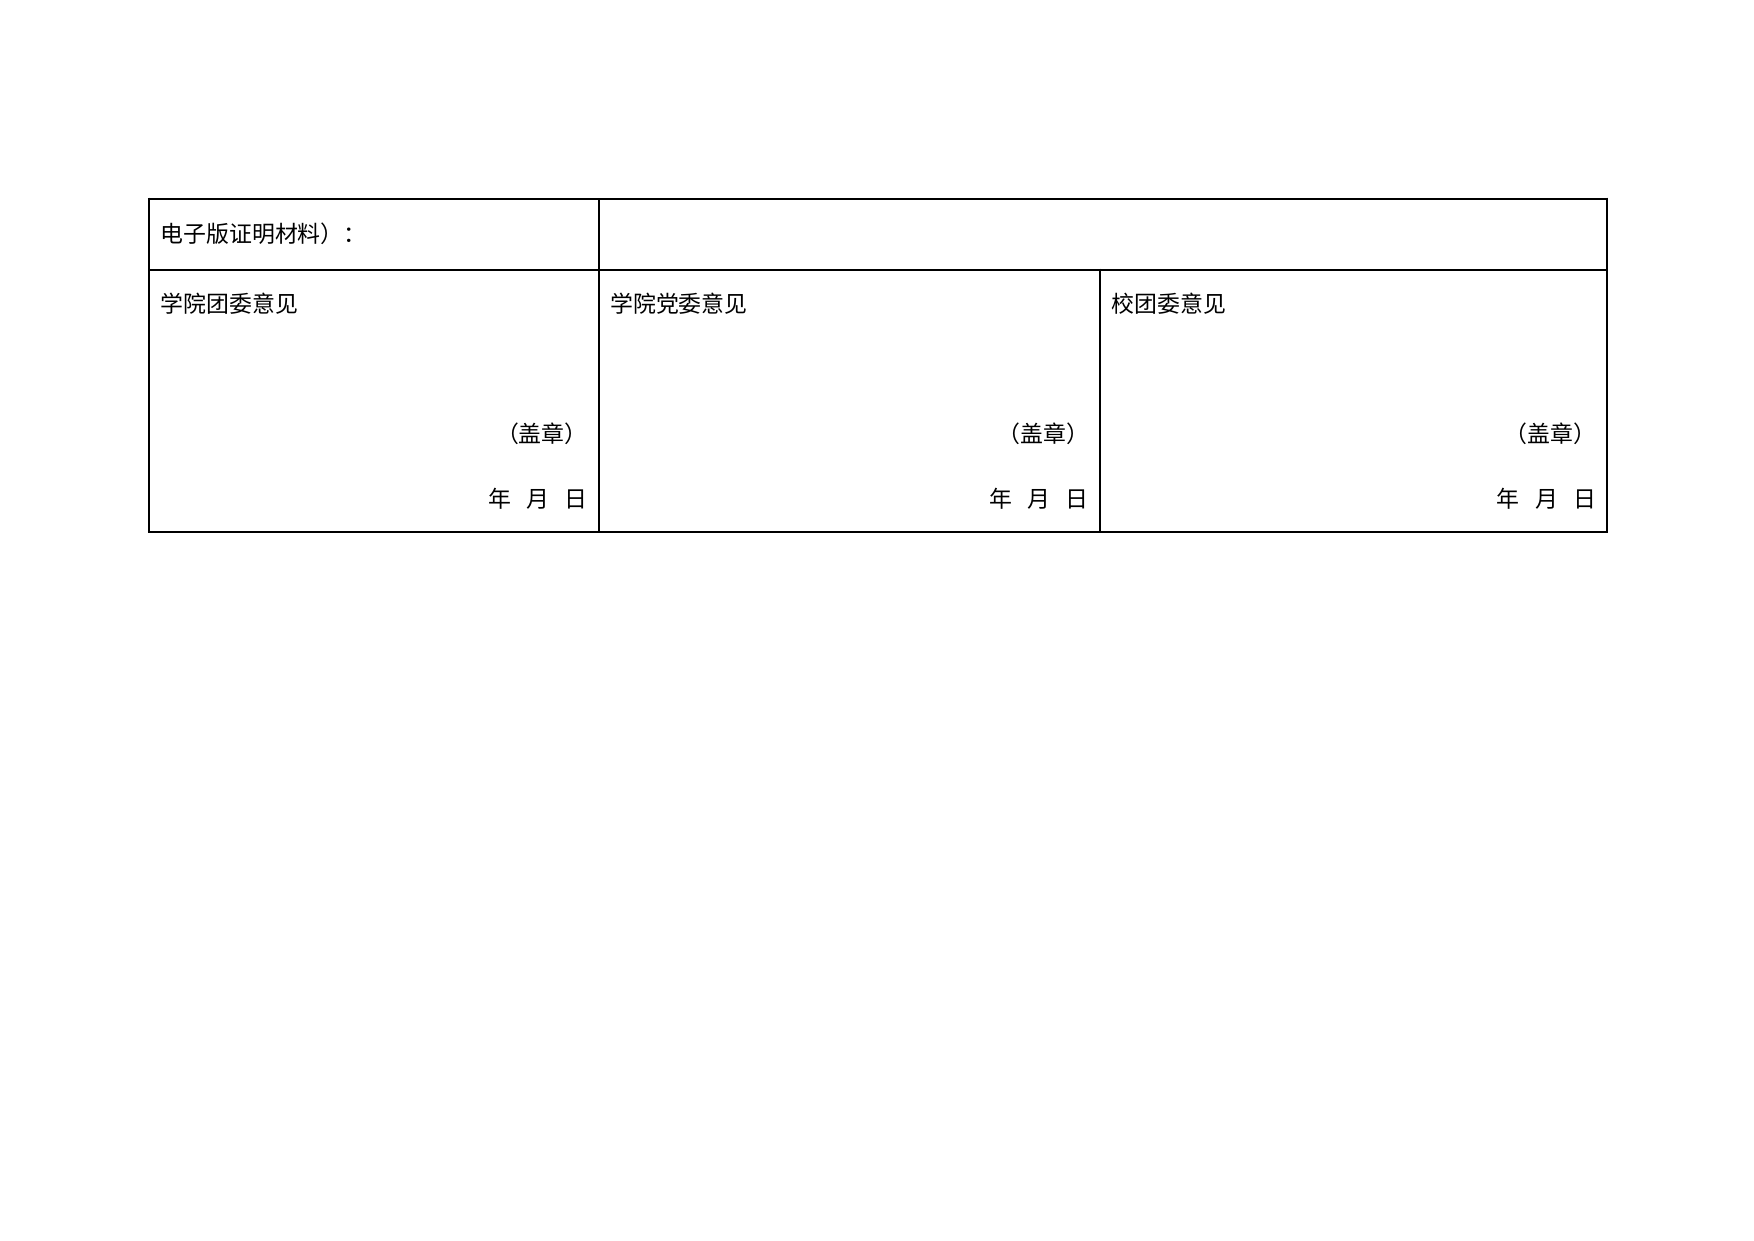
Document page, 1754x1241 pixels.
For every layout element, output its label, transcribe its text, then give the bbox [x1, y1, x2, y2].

table_cell 校团委意见 （盖章） 年 月 日 [1101, 271, 1606, 531]
table_cell 学院团委意见 （盖章） 年 月 日 [150, 271, 598, 531]
table_cell [600, 200, 1606, 268]
table_cell 学院党委意见 （盖章） 年 月 日 [600, 271, 1099, 531]
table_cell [150, 200, 598, 268]
